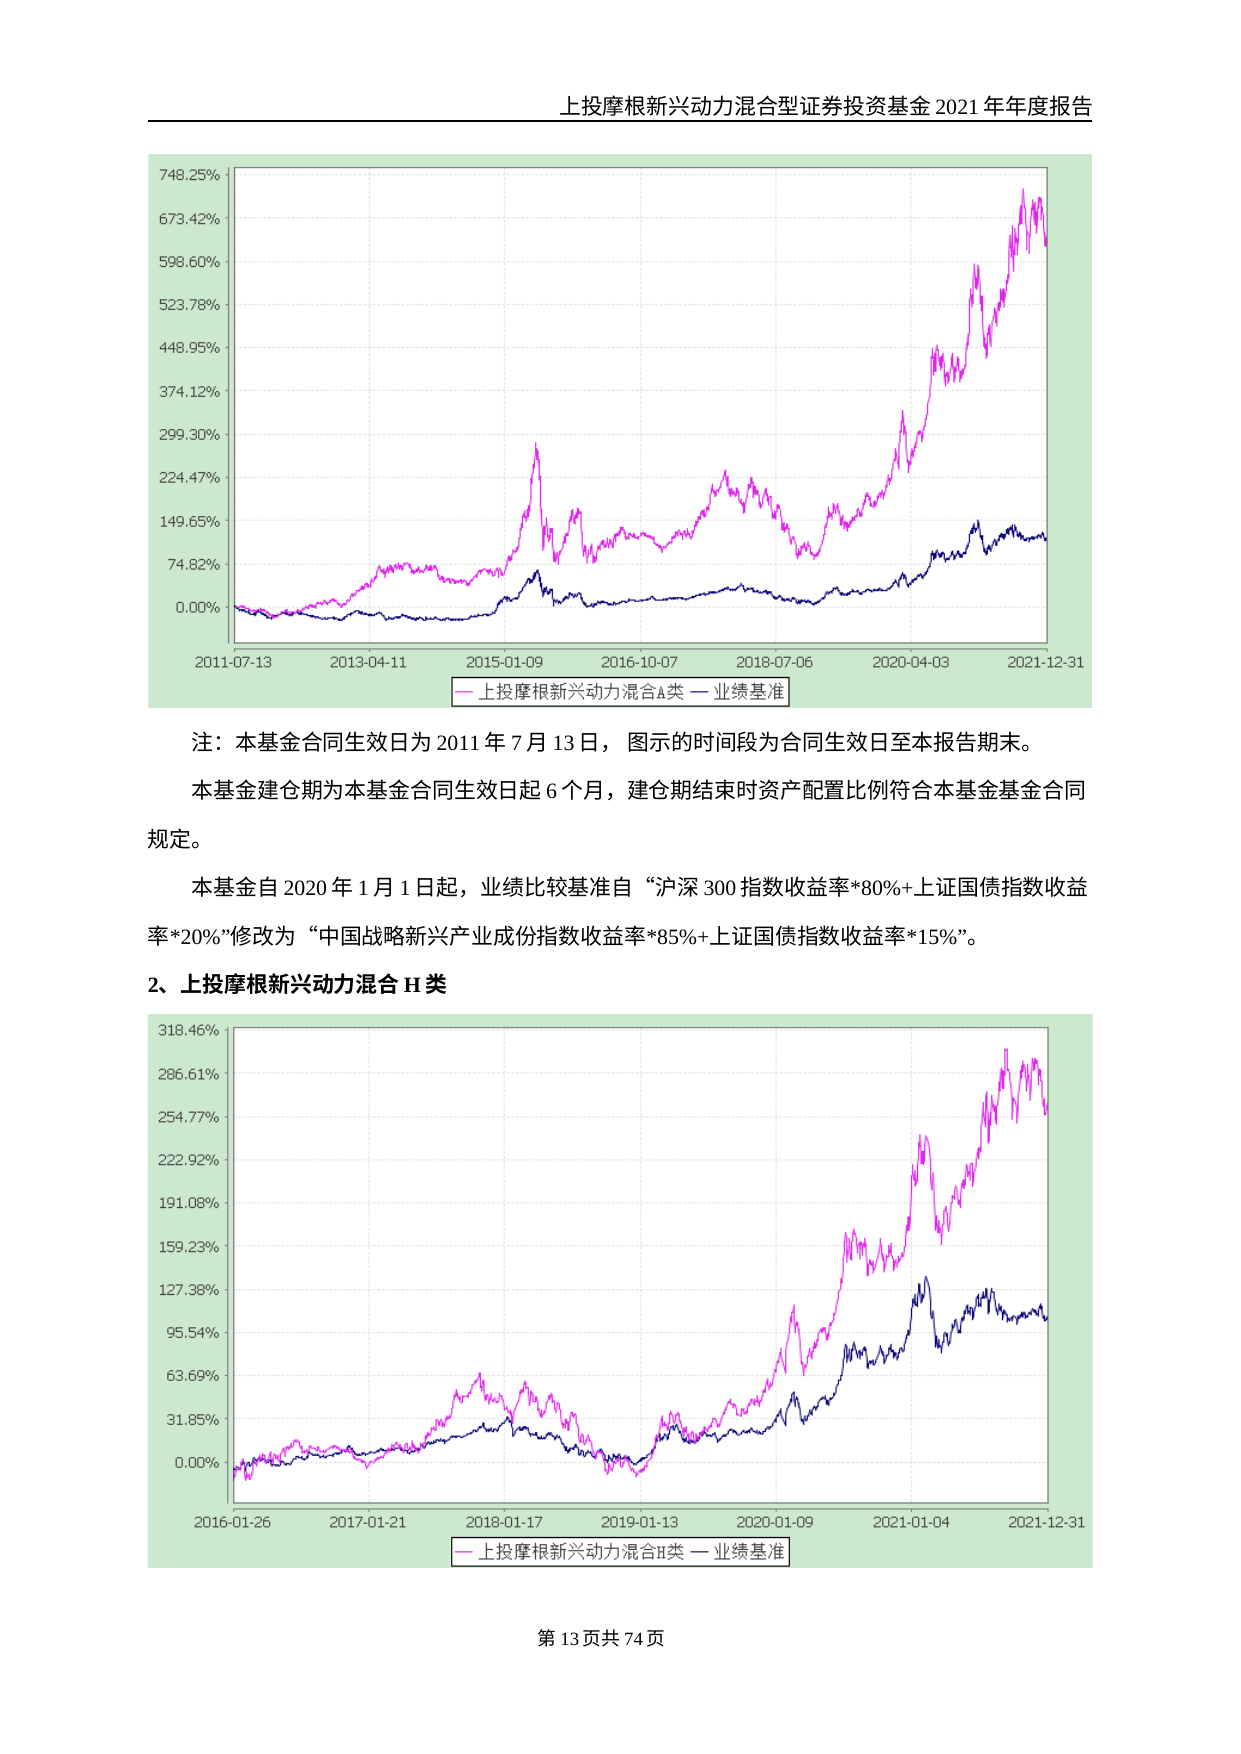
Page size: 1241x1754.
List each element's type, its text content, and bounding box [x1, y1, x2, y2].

text 本基金建仓期为本基金合同生效日起6个月，建仓期结束时资产配置比例符合本基金基金合同规定。 [148, 773, 1092, 854]
text 本基金自2020年1月1日起，业绩比较基准自“沪深300指数收益率*80%+上证国债指数收益率*20%”修改为“中国战略新兴产业成份指数收益率*85%+上证国债指数收益率*15%”。 [148, 870, 1092, 951]
picture [148, 154, 1092, 708]
text 注：本基金合同生效日为2011年7月13日， 图示的时间段为合同生效日至本报告期末。 [148, 724, 1092, 757]
picture [147, 1014, 1093, 1568]
text 2、上投摩根新兴动力混合H类 [148, 967, 1092, 998]
